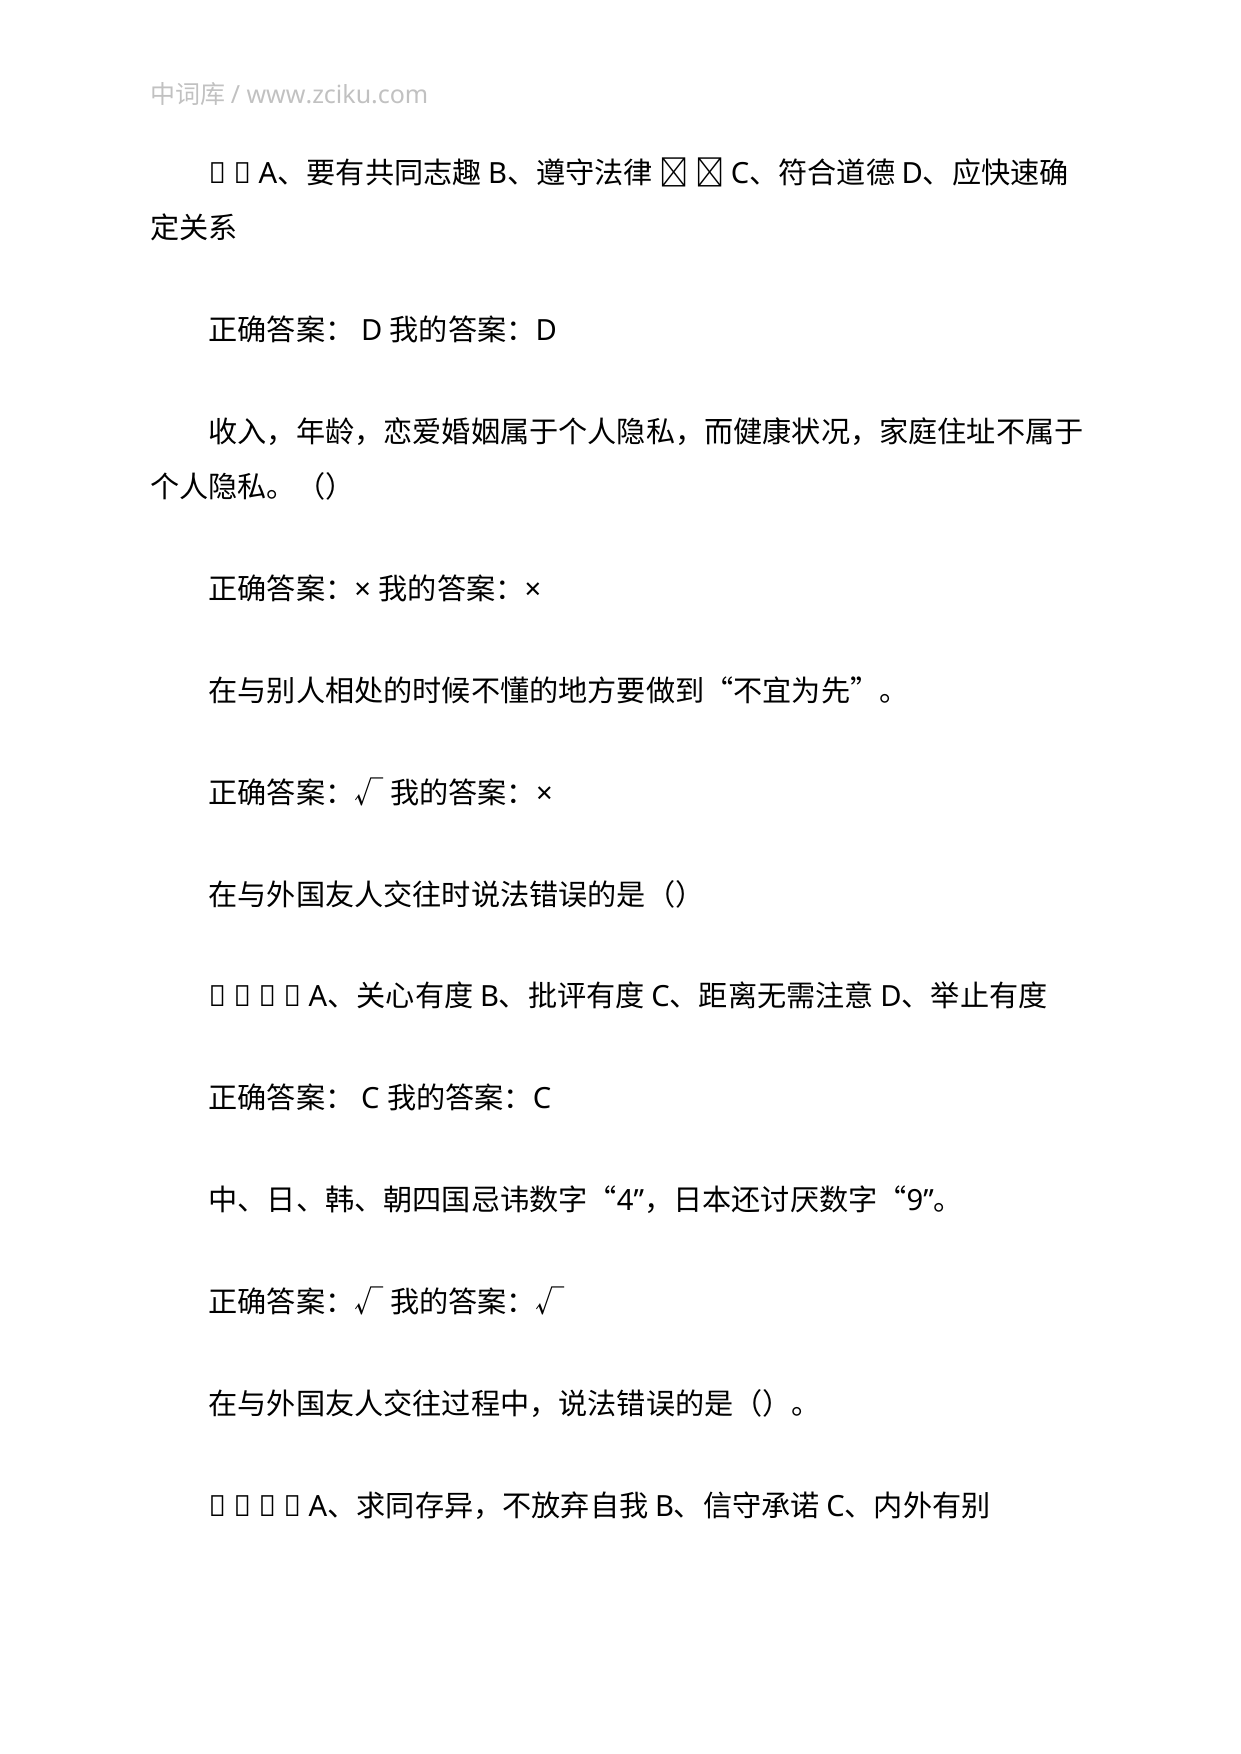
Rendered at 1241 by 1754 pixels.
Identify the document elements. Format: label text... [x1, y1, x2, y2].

text 在与别人相处的时候不懂的地方要做到“不宜为先”。 [150, 667, 1090, 710]
text 中、日、韩、朝四国忌讳数字“4”，日本还讨厌数字“9”。 [150, 1177, 1090, 1219]
text     A、关心有度 B、批评有度 C、距离无需注意 D、举止有度 [150, 973, 1090, 1015]
text 在与外国友人交往过程中，说法错误的是（）。 [150, 1381, 1090, 1423]
text 正确答案： D 我的答案：D [150, 307, 1090, 349]
text 在与外国友人交往时说法错误的是（） [150, 871, 1090, 913]
text 收入，年龄，恋爱婚姻属于个人隐私，而健康状况，家庭住址不属于个人隐私。（） [150, 409, 1090, 506]
text     A、求同存异，不放弃自我 B、信守承诺 C、内外有别 [150, 1482, 1090, 1525]
text 正确答案： C 我的答案：C [150, 1075, 1090, 1117]
text 正确答案：× 我的答案：× [150, 565, 1090, 608]
text 正确答案：√ 我的答案：√ [150, 1279, 1090, 1321]
text 正确答案：√ 我的答案：× [150, 769, 1090, 812]
text   A、要有共同志趣 B、遵守法律   C、符合道德 D、应快速确定关系 [150, 150, 1090, 247]
